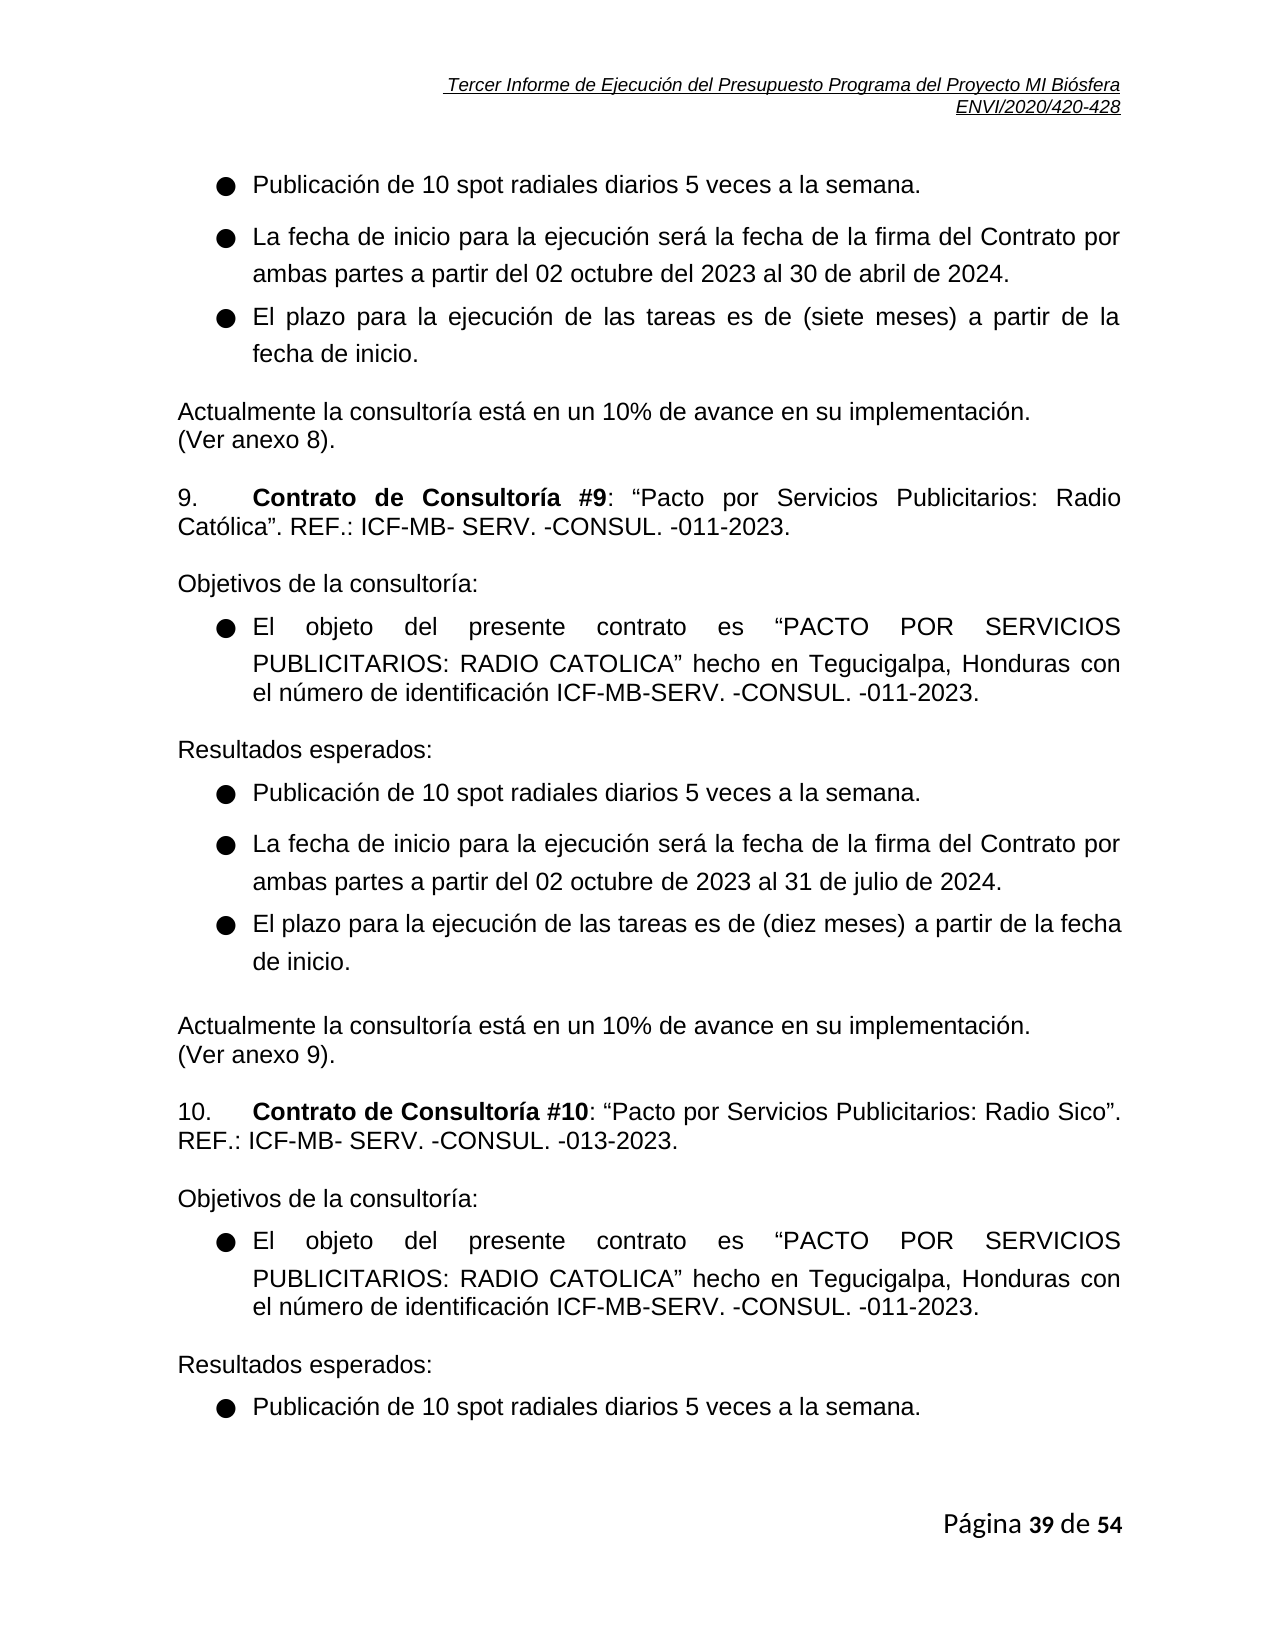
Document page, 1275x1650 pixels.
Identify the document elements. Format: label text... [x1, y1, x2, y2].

list La fecha de inicio para la ejecución será la fecha de la firma del Contrato por ambas partes a partir del 02 octubre de 2023 al 31 de julio de 2024. [215, 816, 1122, 896]
text Actualmente la consultoría está en un 10% de avance en su implementación. [177, 397, 1122, 426]
list El objeto del presente contrato es “PACTO POR SERVICIOS PUBLICITARIOS: RADIO CATOLICA” hecho en Tegucigalpa, Honduras con el número de identificación ICF-MB-SERV. -CONSUL. -011-2023. [215, 598, 1122, 707]
list El objeto del presente contrato es “PACTO POR SERVICIOS PUBLICITARIOS: RADIO CATOLICA” hecho en Tegucigalpa, Honduras con el número de identificación ICF-MB-SERV. -CONSUL. -011-2023. [215, 1212, 1122, 1321]
list Publicación de 10 spot radiales diarios 5 veces a la semana. [215, 764, 1122, 816]
text Objetivos de la consultoría: [177, 1184, 1122, 1212]
text 9. Contrato de Consultoría #9: “Pacto por Servicios Publicitarios: Radio Católica”. REF.: ICF-MB- SERV. -CONSUL. -011-2023. [177, 483, 1122, 541]
text Resultados esperados: [177, 1350, 1122, 1379]
text Objetivos de la consultoría: [177, 569, 1122, 598]
list El plazo para la ejecución de las tareas es de (diez meses) a partir de la fecha de inicio. [215, 896, 1122, 976]
text (Ver anexo 9). [177, 1040, 1122, 1069]
list El plazo para la ejecución de las tareas es de (siete meses) a partir de la fecha de inicio. [215, 288, 1122, 368]
text 10. Contrato de Consultoría #10: “Pacto por Servicios Publicitarios: Radio Sico”. REF.: ICF-MB- SERV. -CONSUL. -013-2023. [177, 1097, 1122, 1155]
text Resultados esperados: [177, 736, 1122, 764]
list Publicación de 10 spot radiales diarios 5 veces a la semana. [215, 157, 1122, 208]
text Actualmente la consultoría está en un 10% de avance en su implementación. [177, 1011, 1122, 1040]
text (Ver anexo 8). [177, 426, 1122, 454]
list Publicación de 10 spot radiales diarios 5 veces a la semana. [215, 1379, 1122, 1430]
list La fecha de inicio para la ejecución será la fecha de la firma del Contrato por ambas partes a partir del 02 octubre del 2023 al 30 de abril de 2024. [215, 208, 1122, 288]
